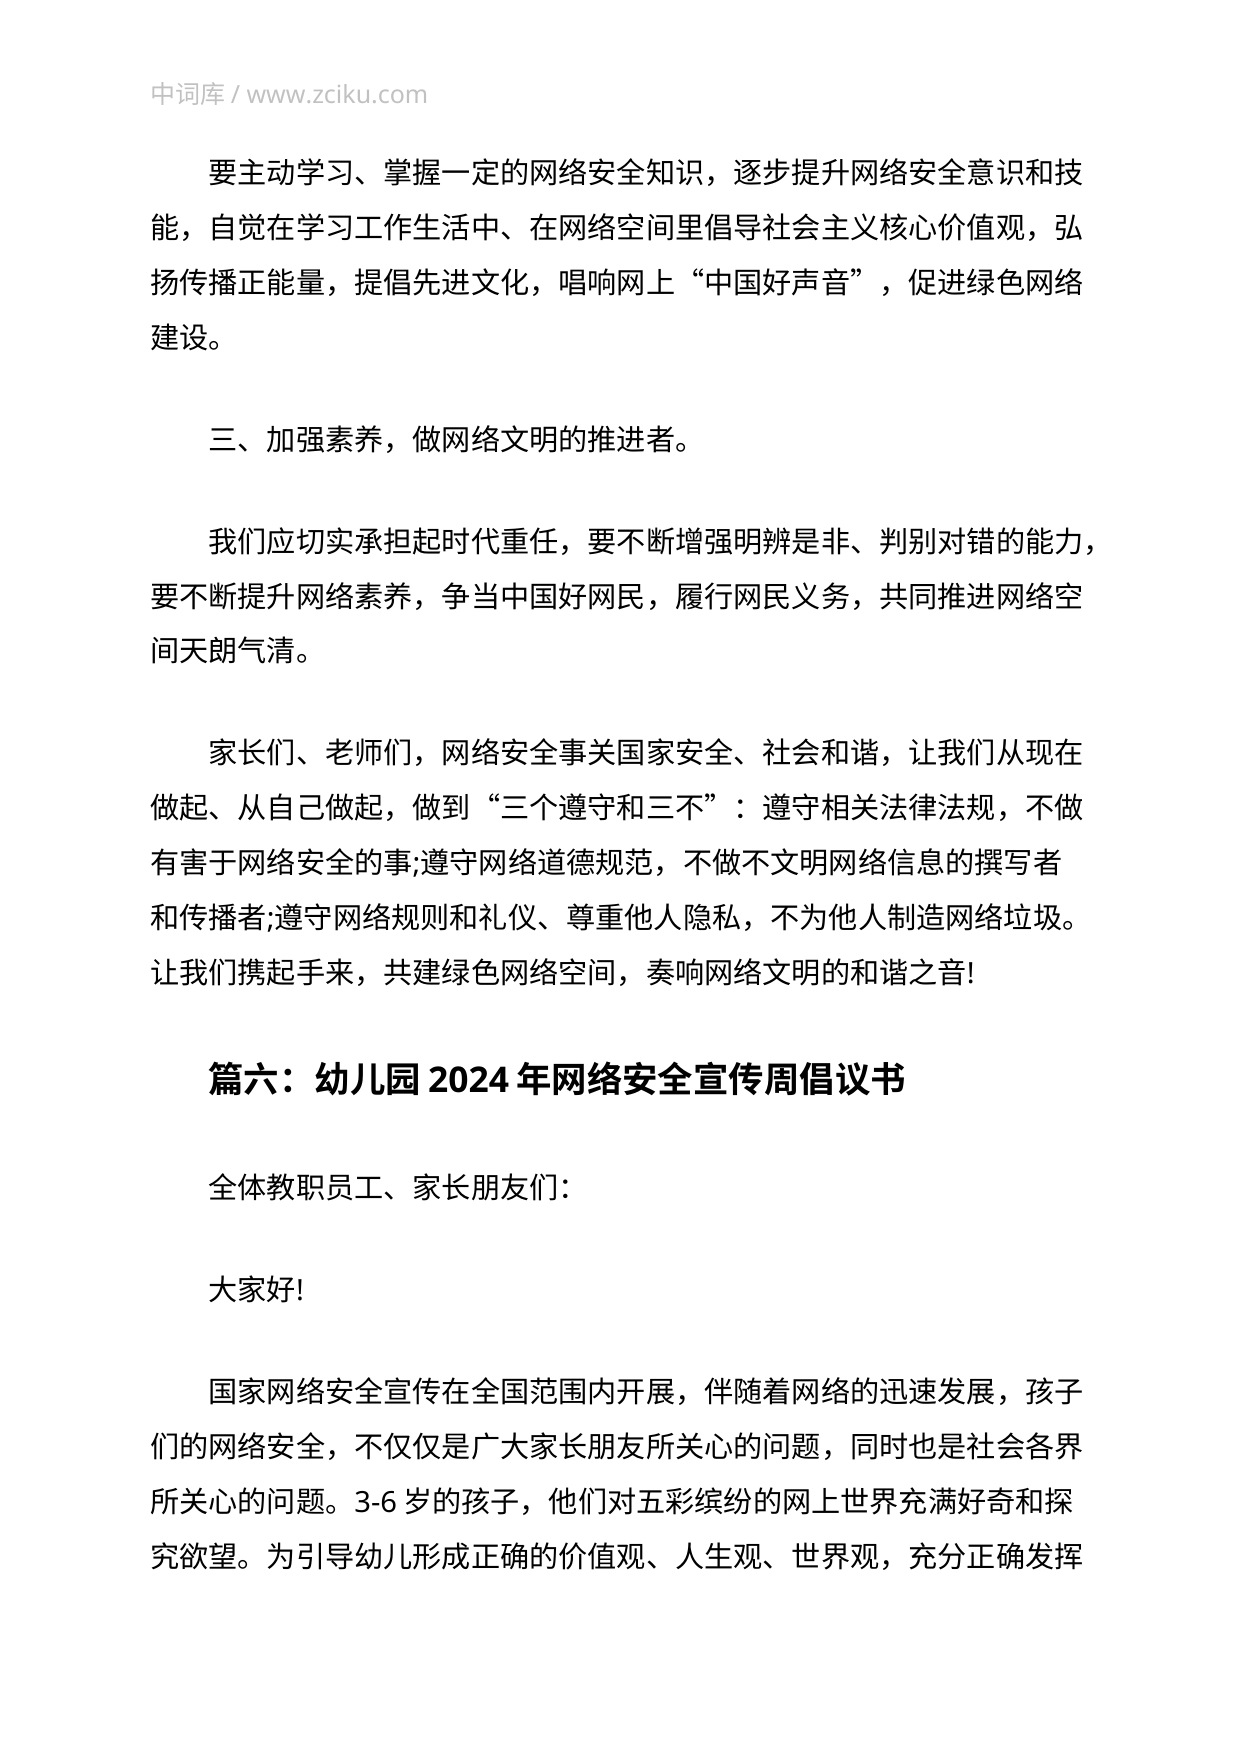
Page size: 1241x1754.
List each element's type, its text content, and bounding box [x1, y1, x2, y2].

text 家长们、老师们，网络安全事关国家安全、社会和谐，让我们从现在做起、从自己做起，做到“三个遵守和三不”：遵守相关法律法规，不做有害于网络安全的事;遵守网络道德规范，不做不文明网络信息的撰写者和传播者;遵守网络规则和礼仪、尊重他人隐私，不为他人制造网络垃圾。让我们携起手来，共建绿色网络空间，奏响网络文明的和谐之音! [150, 730, 1090, 992]
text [150, 1369, 1090, 1576]
text 三、加强素养，做网络文明的推进者。 [150, 416, 1090, 459]
text 要主动学习、掌握一定的网络安全知识，逐步提升网络安全意识和技能，自觉在学习工作生活中、在网络空间里倡导社会主义核心价值观，弘扬传播正能量，提倡先进文化，唱响网上“中国好声音”，促进绿色网络建设。 [150, 150, 1090, 357]
text 我们应切实承担起时代重任，要不断增强明辨是非、判别对错的能力，要不断提升网络素养，争当中国好网民，履行网民义务，共同推进网络空间天朗气清。 [150, 518, 1090, 670]
text 全体教职员工、家长朋友们： [150, 1165, 1090, 1207]
text 大家好! [150, 1267, 1090, 1309]
text 篇六：幼儿园2024年网络安全宣传周倡议书 [150, 1052, 1090, 1103]
